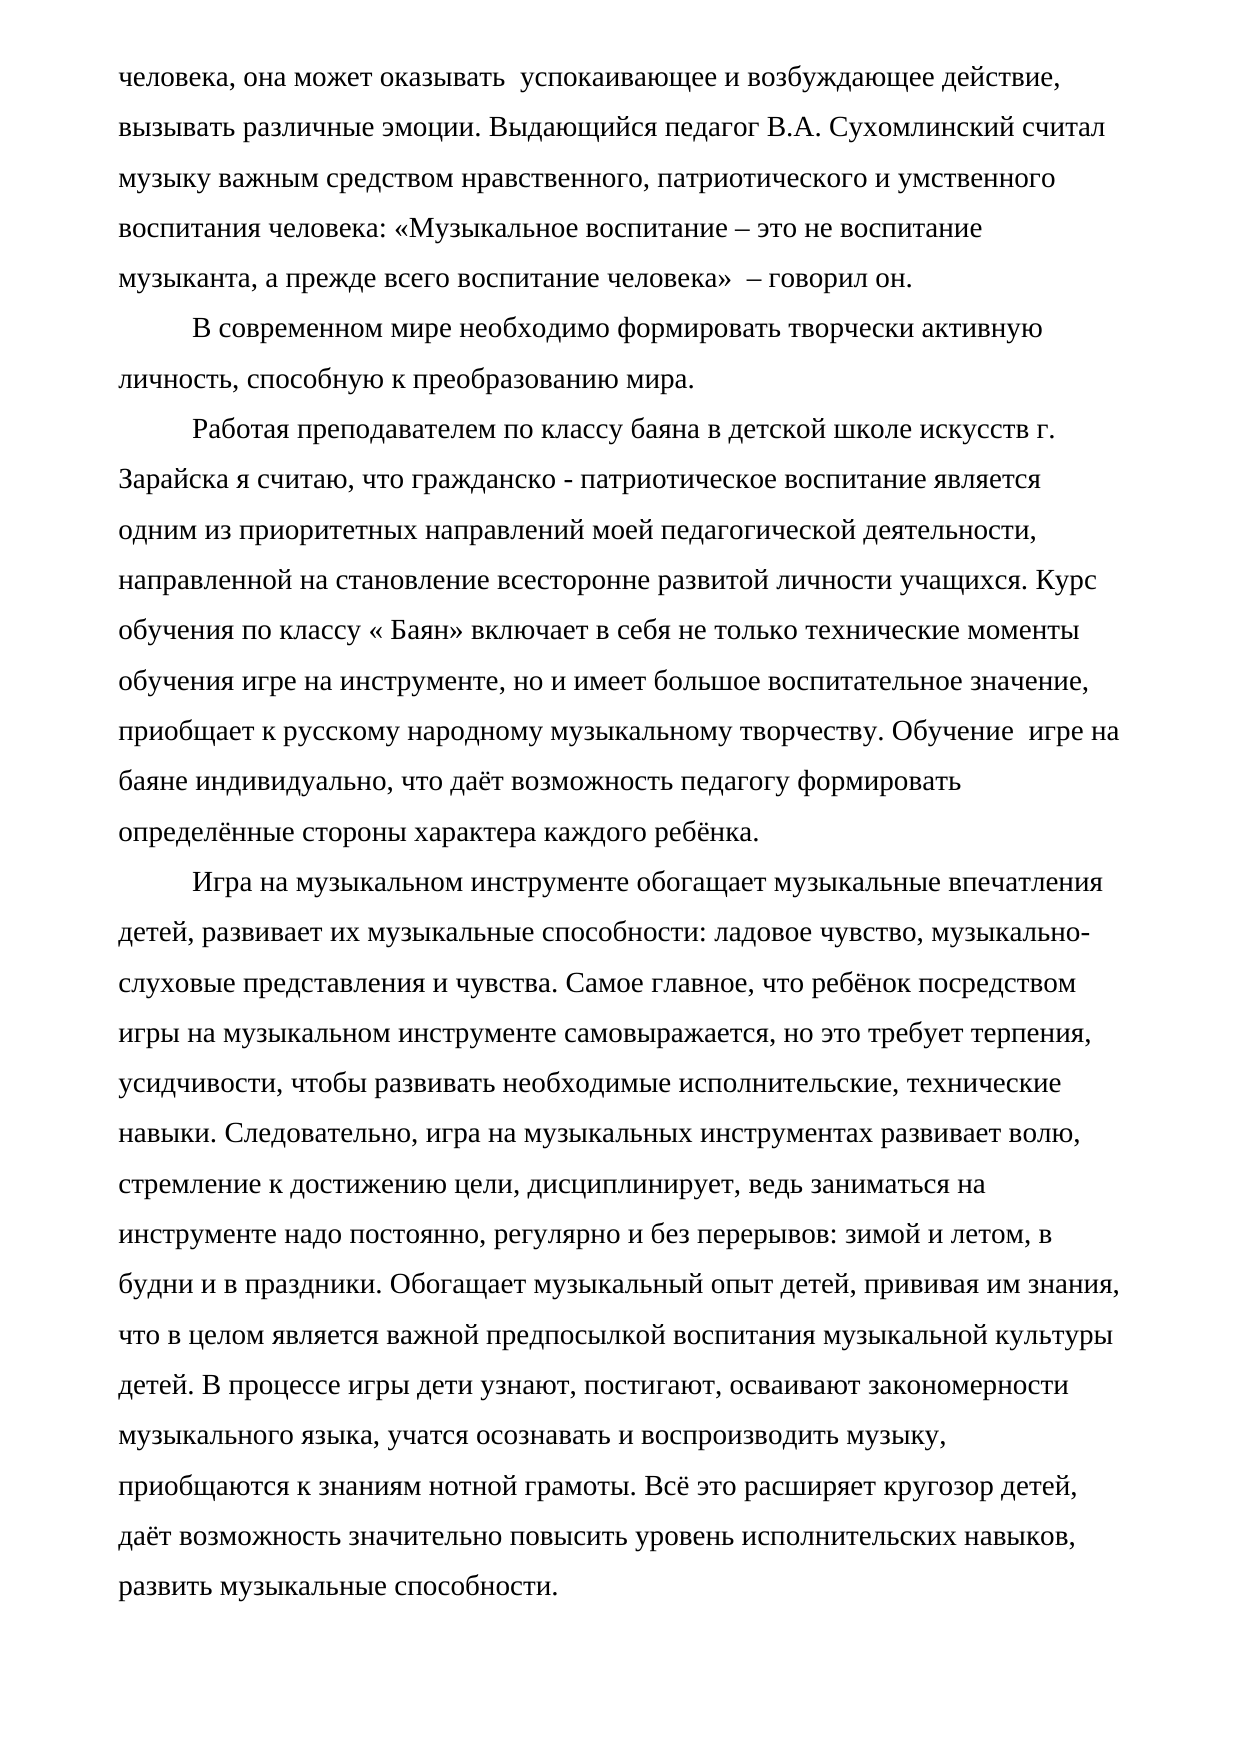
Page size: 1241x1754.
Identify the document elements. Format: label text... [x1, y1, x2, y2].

text Работая преподавателем по классу баяна в детской школе искусств г. Зарайска я считаю, что гражданско - патриотическое воспитание является одним из приоритетных направлений моей педагогической деятельности, направленной на становление всесторонне развитой личности учащихся. Курс обучения по классу « Баян» включает в себя не только технические моменты обучения игре на инструменте, но и имеет большое воспитательное значение, приобщает к русскому народному музыкальному творчеству. Обучение игре на баяне индивидуально, что даёт возможность педагогу формировать определённые стороны характера каждого ребёнка. [118, 411, 1122, 847]
text В современном мире необходимо формировать творчески активную личность, способную к преобразованию мира. [118, 311, 1122, 394]
text Игра на музыкальном инструменте обогащает музыкальные впечатления детей, развивает их музыкальные способности: ладовое чувство, музыкально- слуховые представления и чувства. Самое главное, что ребёнок посредством игры на музыкальном инструменте самовыражается, но это требует терпения, усидчивости, чтобы развивать необходимые исполнительские, технические навыки. Следовательно, игра на музыкальных инструментах развивает волю, стремление к достижению цели, дисциплинирует, ведь заниматься на инструменте надо постоянно, регулярно и без перерывов: зимой и летом, в будни и в праздники. Обогащает музыкальный опыт детей, прививая им знания, что в целом является важной предпосылкой воспитания музыкальной культуры детей. В процессе игры дети узнают, постигают, осваивают закономерности музыкального языка, учатся осознавать и воспроизводить музыку, приобщаются к знаниям нотной грамоты. Всё это расширяет кругозор детей, даёт возможность значительно повысить уровень исполнительских навыков, развить музыкальные способности. [118, 864, 1122, 1602]
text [118, 59, 1122, 294]
